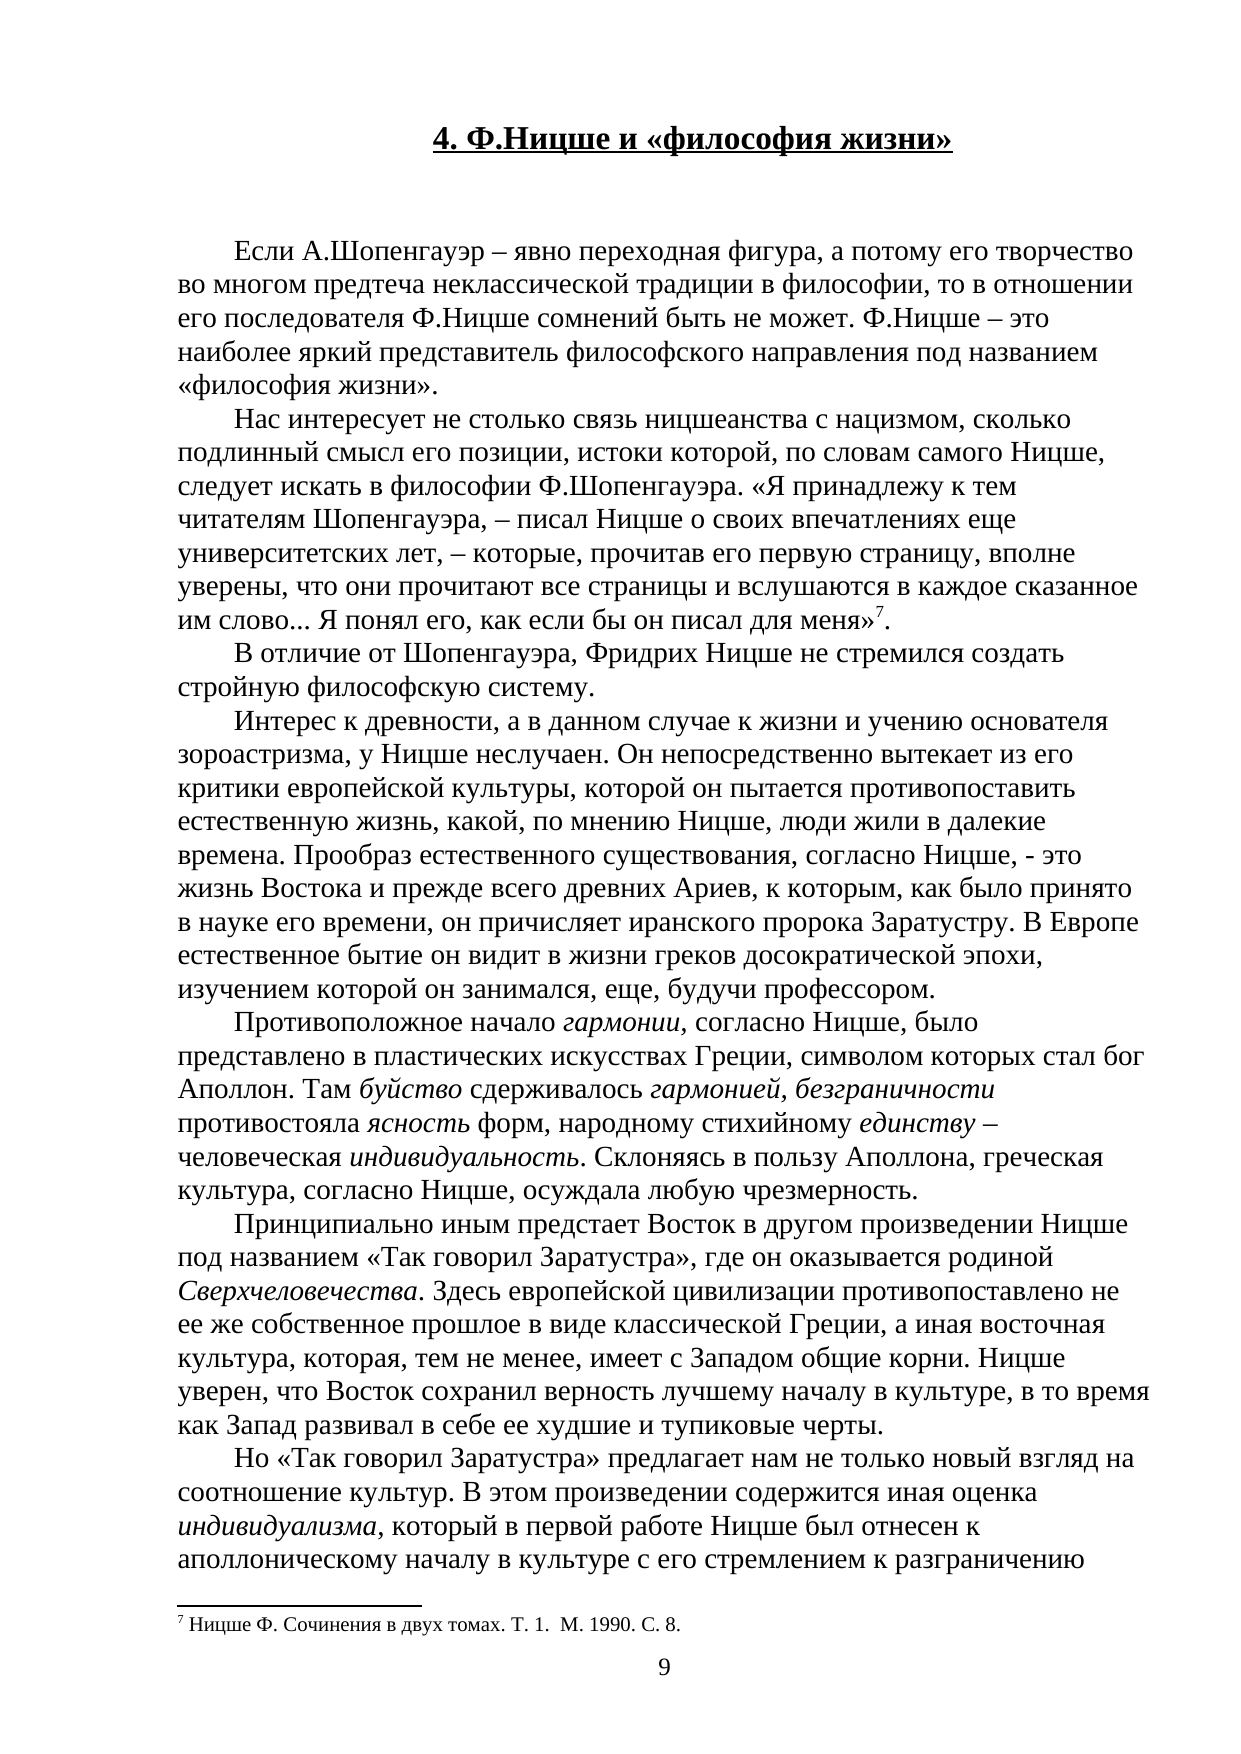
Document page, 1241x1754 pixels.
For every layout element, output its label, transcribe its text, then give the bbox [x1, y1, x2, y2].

text Принципиально иным предстает Восток в другом произведении Ницше под названием «Так говорил Заратустра», где он оказывается родиной Сверхчеловечества. Здесь европейской цивилизации противопоставлено не ее же собственное прошлое в виде классической Греции, а иная восточная культура, которая, тем не менее, имеет с Западом общие корни. Ницше уверен, что Восток сохранил верность лучшему началу в культуре, в то время как Запад развивал в себе ее худшие и тупиковые черты. [177, 1206, 1152, 1441]
text Нас интересует не столько связь ницшеанства с нацизмом, сколько подлинный смысл его позиции, истоки которой, по словам самого Ницше, следует искать в философии Ф.Шопенгауэра. «Я принадлежу к тем читателям Шопенгауэра, – писал Ницше о своих впечатлениях еще университетских лет, – которые, прочитав его первую страницу, вполне уверены, что они прочитают все страницы и вслушаются в каждое сказанное им слово... Я понял его, как если бы он писал для меня». [177, 401, 1152, 636]
text 4. Ф.Ницше и «философия жизни» [177, 118, 1152, 156]
text Противоположное начало гармонии, согласно Ницше, было представлено в пластических искусствах Греции, символом которых стал бог Аполлон. Там буйство сдерживалось гармонией, безграничности противостояла ясность форм, народному стихийному единству – человеческая индивидуальность. Склоняясь в пользу Аполлона, греческая культура, согласно Ницше, осуждала любую чрезмерность. [177, 1004, 1152, 1206]
text Если А.Шопенгауэр – явно переходная фигура, а потому его творчество во многом предтеча неклассической традиции в философии, то в отношении его последователя Ф.Ницше сомнений быть не может. Ф.Ницше – это наиболее яркий представитель философского направления под названием «философия жизни». [177, 233, 1152, 401]
text Интерес к древности, а в данном случае к жизни и учению основателя зороастризма, у Ницше неслучаен. Он непосредственно вытекает из его критики европейской культуры, которой он пытается противопоставить естественную жизнь, какой, по мнению Ницше, люди жили в далекие времена. Прообраз естественного существования, согласно Ницше, - это жизнь Востока и прежде всего древних Ариев, к которым, как было принято в науке его времени, он причисляет иранского пророка Заратустру. В Европе естественное бытие он видит в жизни греков досократической эпохи, изучением которой он занимался, еще, будучи профессором. [177, 703, 1152, 1004]
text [177, 1441, 1152, 1575]
text В отличие от Шопенгауэра, Фридрих Ницше не стремился создать стройную философскую систему. [177, 636, 1152, 703]
